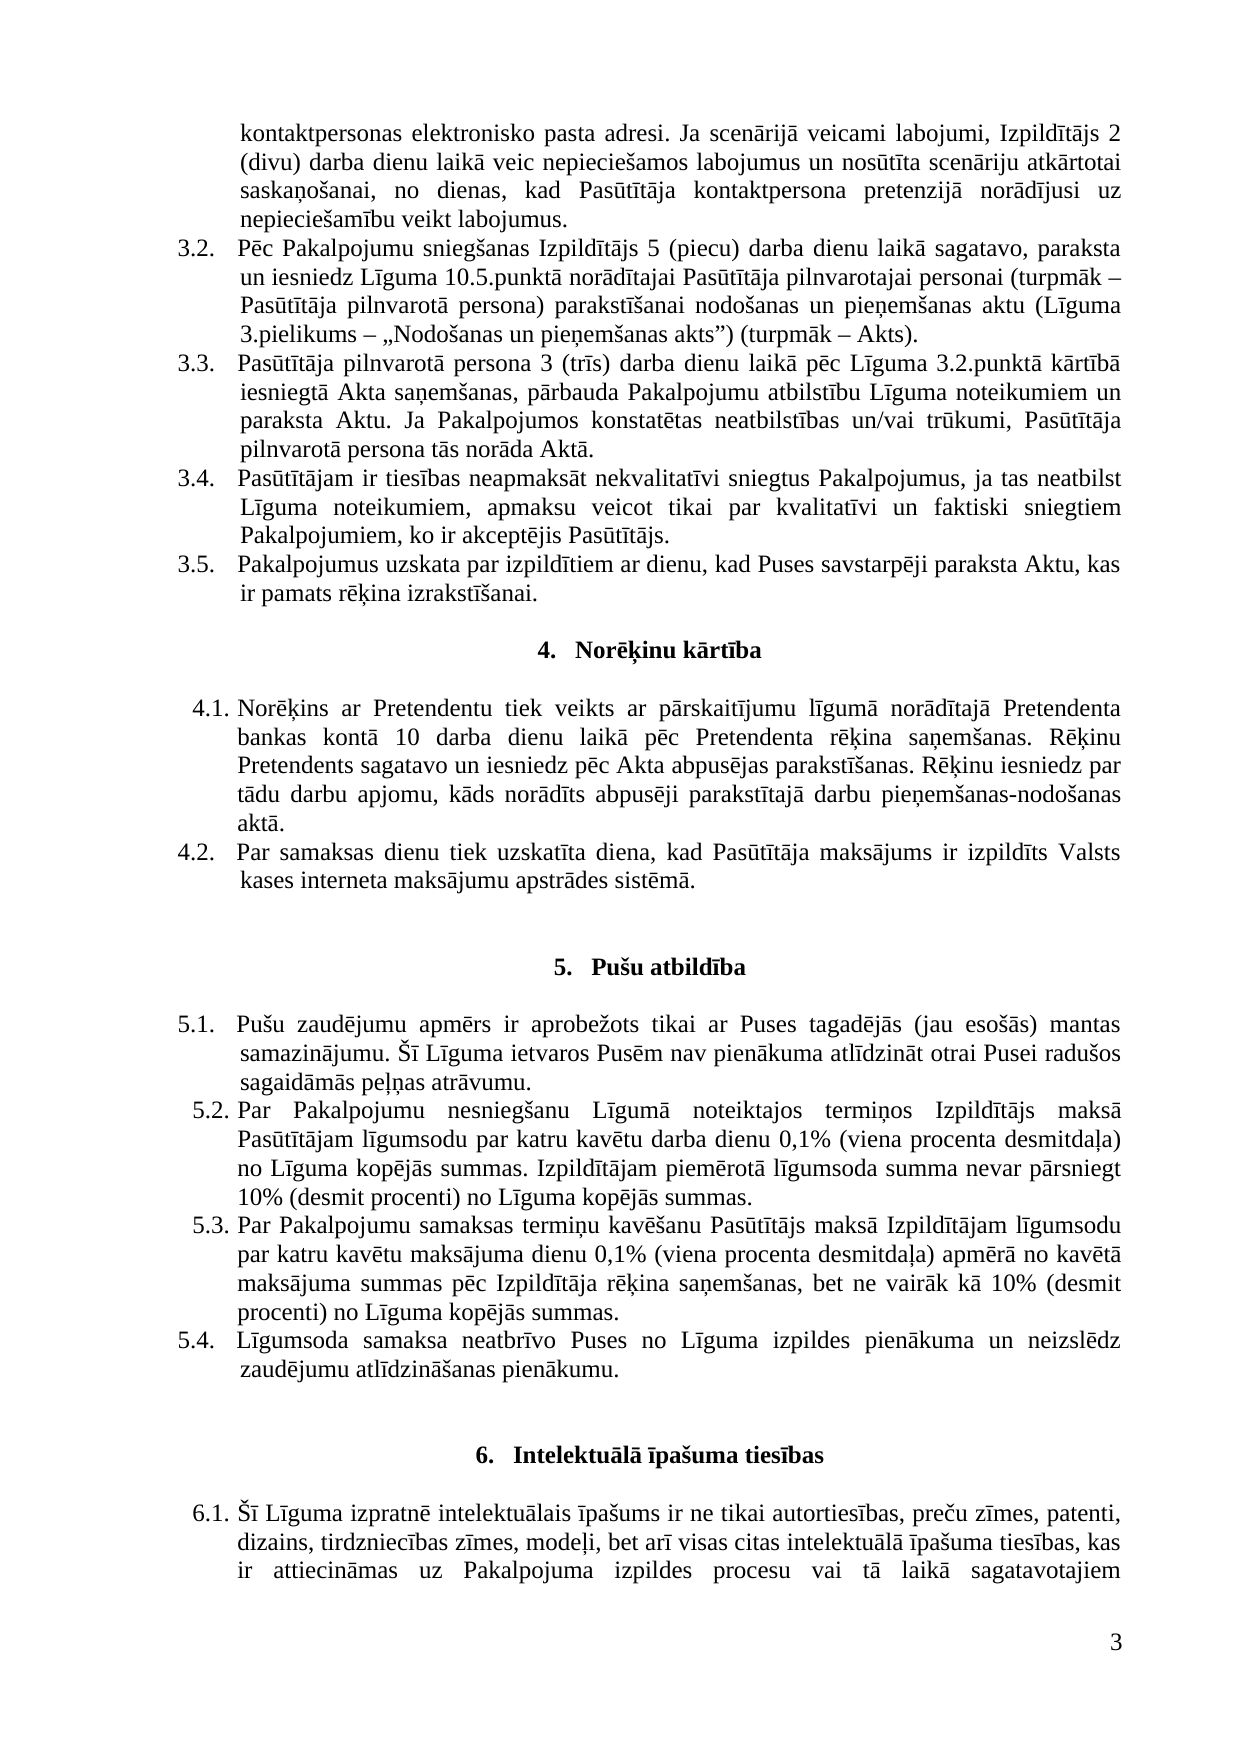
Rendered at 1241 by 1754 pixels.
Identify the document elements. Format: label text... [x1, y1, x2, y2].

list Intelektuālā īpašuma tiesības [177, 1441, 1122, 1469]
list Pušu atbildība [177, 952, 1122, 981]
list Pakalpojumus uzskata par izpildītiem ar dienu, kad Puses savstarpēji paraksta Aktu, kas ir pamats rēķina izrakstīšanai. [177, 549, 1122, 607]
list Pēc Pakalpojumu sniegšanas Izpildītājs 5 (piecu) darba dienu laikā sagatavo, paraksta un iesniedz Līguma 10.5.punktā norādītajai Pasūtītāja pilnvarotajai personai (turpmāk – Pasūtītāja pilnvarotā persona) parakstīšanai nodošanas un pieņemšanas aktu (Līguma 3.pielikums – „Nodošanas un pieņemšanas akts”) (turpmāk – Akts). [177, 233, 1122, 348]
list Pasūtītājam ir tiesības neapmaksāt nekvalitatīvi sniegtus Pakalpojumus, ja tas neatbilst Līguma noteikumiem, apmaksu veicot tikai par kvalitatīvi un faktiski sniegtiem Pakalpojumiem, ko ir akceptējis Pasūtītājs. [177, 463, 1122, 549]
list Pušu zaudējumu apmērs ir aprobežots tikai ar Puses tagadējās (jau esošās) mantas samazinājumu. Šī Līguma ietvaros Pusēm nav pienākuma atlīdzināt otrai Pusei radušos sagaidāmās peļņas atrāvumu. [177, 1009, 1122, 1096]
list Par Pakalpojumu nesniegšanu Līgumā noteiktajos termiņos Izpildītājs maksā Pasūtītājam līgumsodu par katru kavētu darba dienu 0,1% (viena procenta desmitdaļa) no Līguma kopējās summas. Izpildītājam piemērotā līgumsoda summa nevar pārsniegt 10% (desmit procenti) no Līguma kopējās summas. [192, 1096, 1122, 1211]
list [177, 118, 1122, 233]
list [192, 1498, 1122, 1584]
list Norēķinu kārtība [177, 636, 1122, 664]
list Par Pakalpojumu samaksas termiņu kavēšanu Pasūtītājs maksā Izpildītājam līgumsodu par katru kavētu maksājuma dienu 0,1% (viena procenta desmitdaļa) apmērā no kavētā maksājuma summas pēc Izpildītāja rēķina saņemšanas, bet ne vairāk kā 10% (desmit procenti) no Līguma kopējās summas. [192, 1211, 1122, 1326]
list Par samaksas dienu tiek uzskatīta diena, kad Pasūtītāja maksājums ir izpildīts Valsts kases interneta maksājumu apstrādes sistēmā. [177, 837, 1122, 894]
list Līgumsoda samaksa neatbrīvo Puses no Līguma izpildes pienākuma un neizslēdz zaudējumu atlīdzināšanas pienākumu. [177, 1326, 1122, 1383]
list Norēķins ar Pretendentu tiek veikts ar pārskaitījumu līgumā norādītajā Pretendenta bankas kontā 10 darba dienu laikā pēc Pretendenta rēķina saņemšanas. Rēķinu Pretendents sagatavo un iesniedz pēc Akta abpusējas parakstīšanas. Rēķinu iesniedz par tādu darbu apjomu, kāds norādīts abpusēji parakstītajā darbu pieņemšanas-nodošanas aktā. [192, 693, 1122, 837]
list Pasūtītāja pilnvarotā persona 3 (trīs) darba dienu laikā pēc Līguma 3.2.punktā kārtībā iesniegtā Akta saņemšanas, pārbauda Pakalpojumu atbilstību Līguma noteikumiem un paraksta Aktu. Ja Pakalpojumos konstatētas neatbilstības un/vai trūkumi, Pasūtītāja pilnvarotā persona tās norāda Aktā. [177, 348, 1122, 463]
